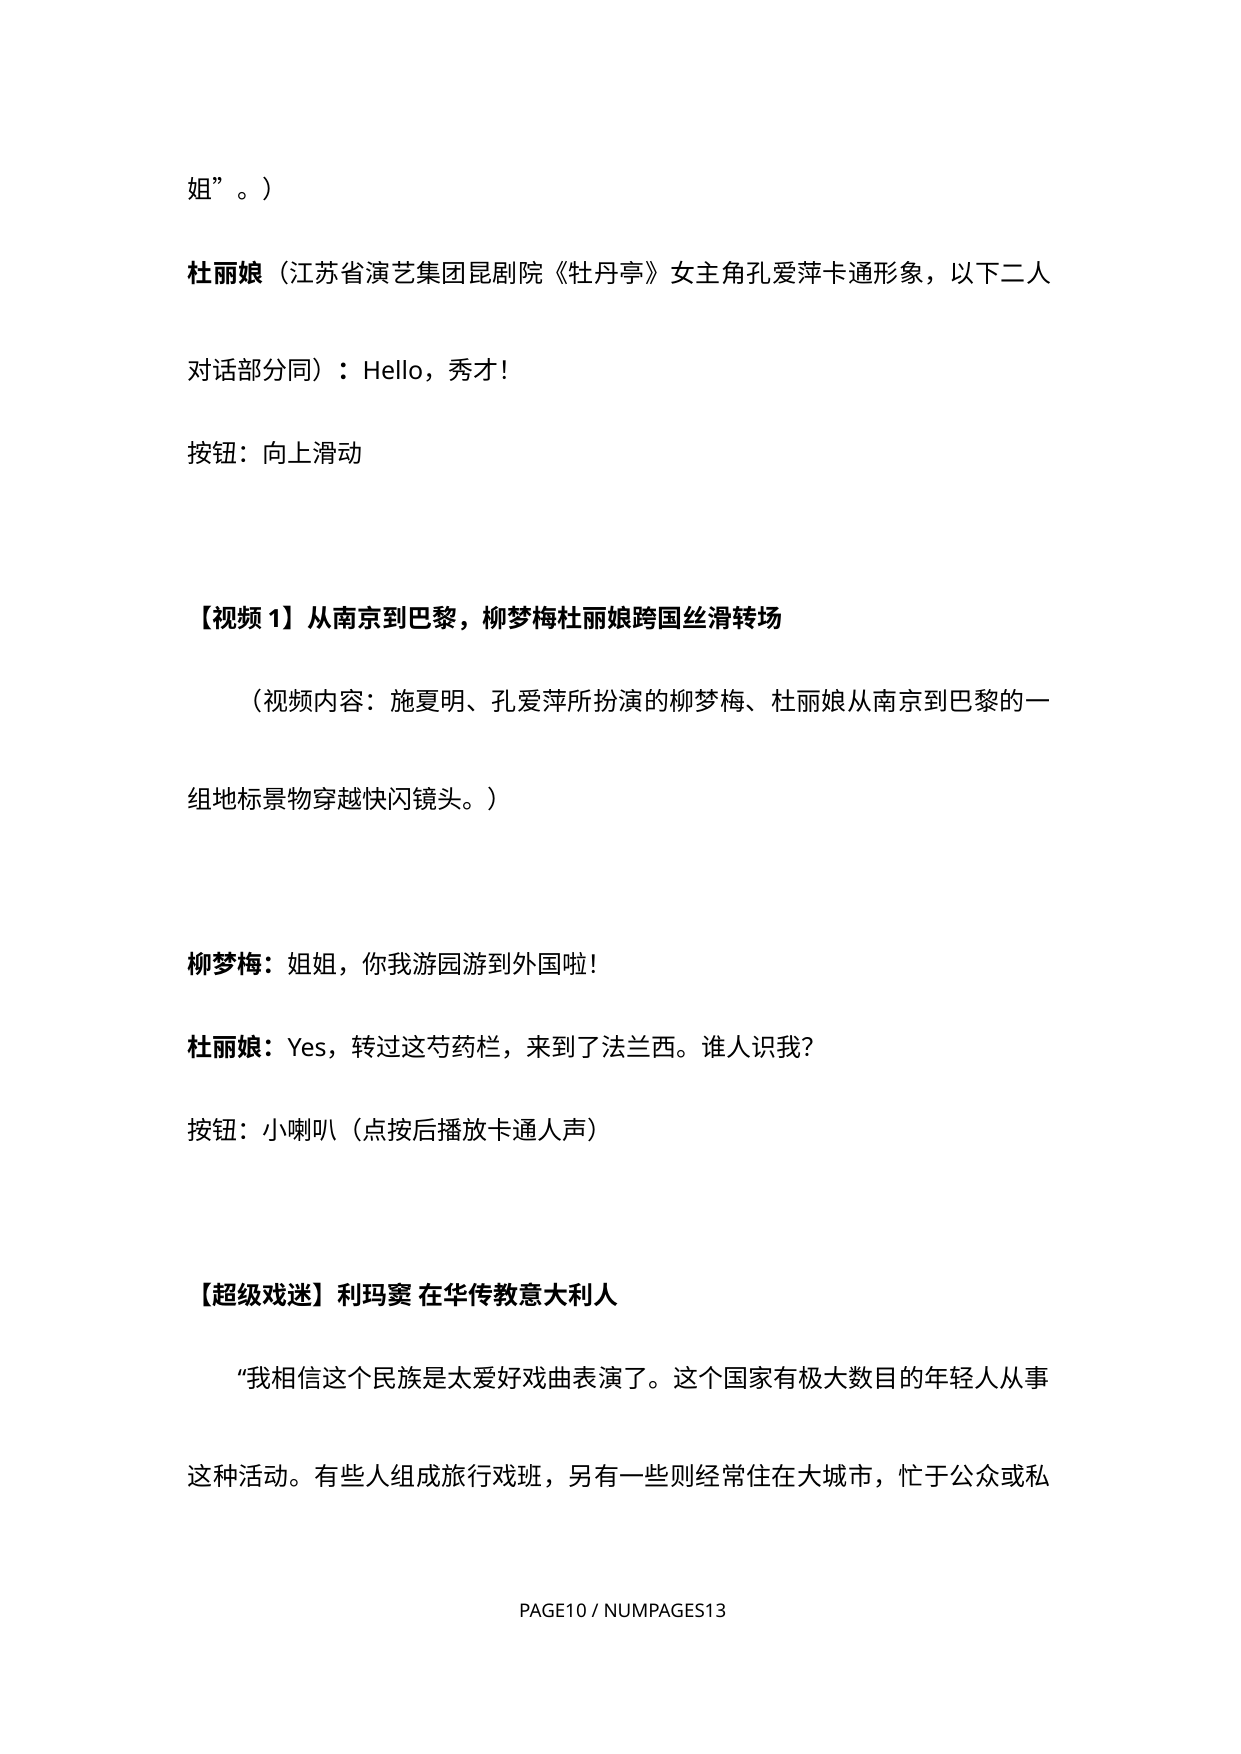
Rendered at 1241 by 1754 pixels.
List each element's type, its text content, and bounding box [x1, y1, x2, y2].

text 柳梦梅：姐姐，你我游园游到外国啦！ [187, 930, 1053, 995]
text 【超级戏迷】利玛窦 在华传教意大利人 [187, 1261, 1053, 1326]
text 按钮：向上滑动 [187, 419, 1053, 484]
text 按钮：小喇叭（点按后播放卡通人声） [187, 1096, 1053, 1161]
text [187, 1344, 1053, 1507]
text （视频内容：施夏明、孔爱萍所扮演的柳梦梅、杜丽娘从南京到巴黎的一组地标景物穿越快闪镜头。） [187, 667, 1053, 830]
text 杜丽娘（江苏省演艺集团昆剧院《牡丹亭》女主角孔爱萍卡通形象，以下二人对话部分同）：Hello，秀才！ [187, 239, 1053, 401]
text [187, 156, 1053, 221]
text 【视频1】从南京到巴黎，柳梦梅杜丽娘跨国丝滑转场 [187, 584, 1053, 649]
text 杜丽娘：Yes，转过这芍药栏，来到了法兰西。谁人识我？ [187, 1013, 1053, 1078]
